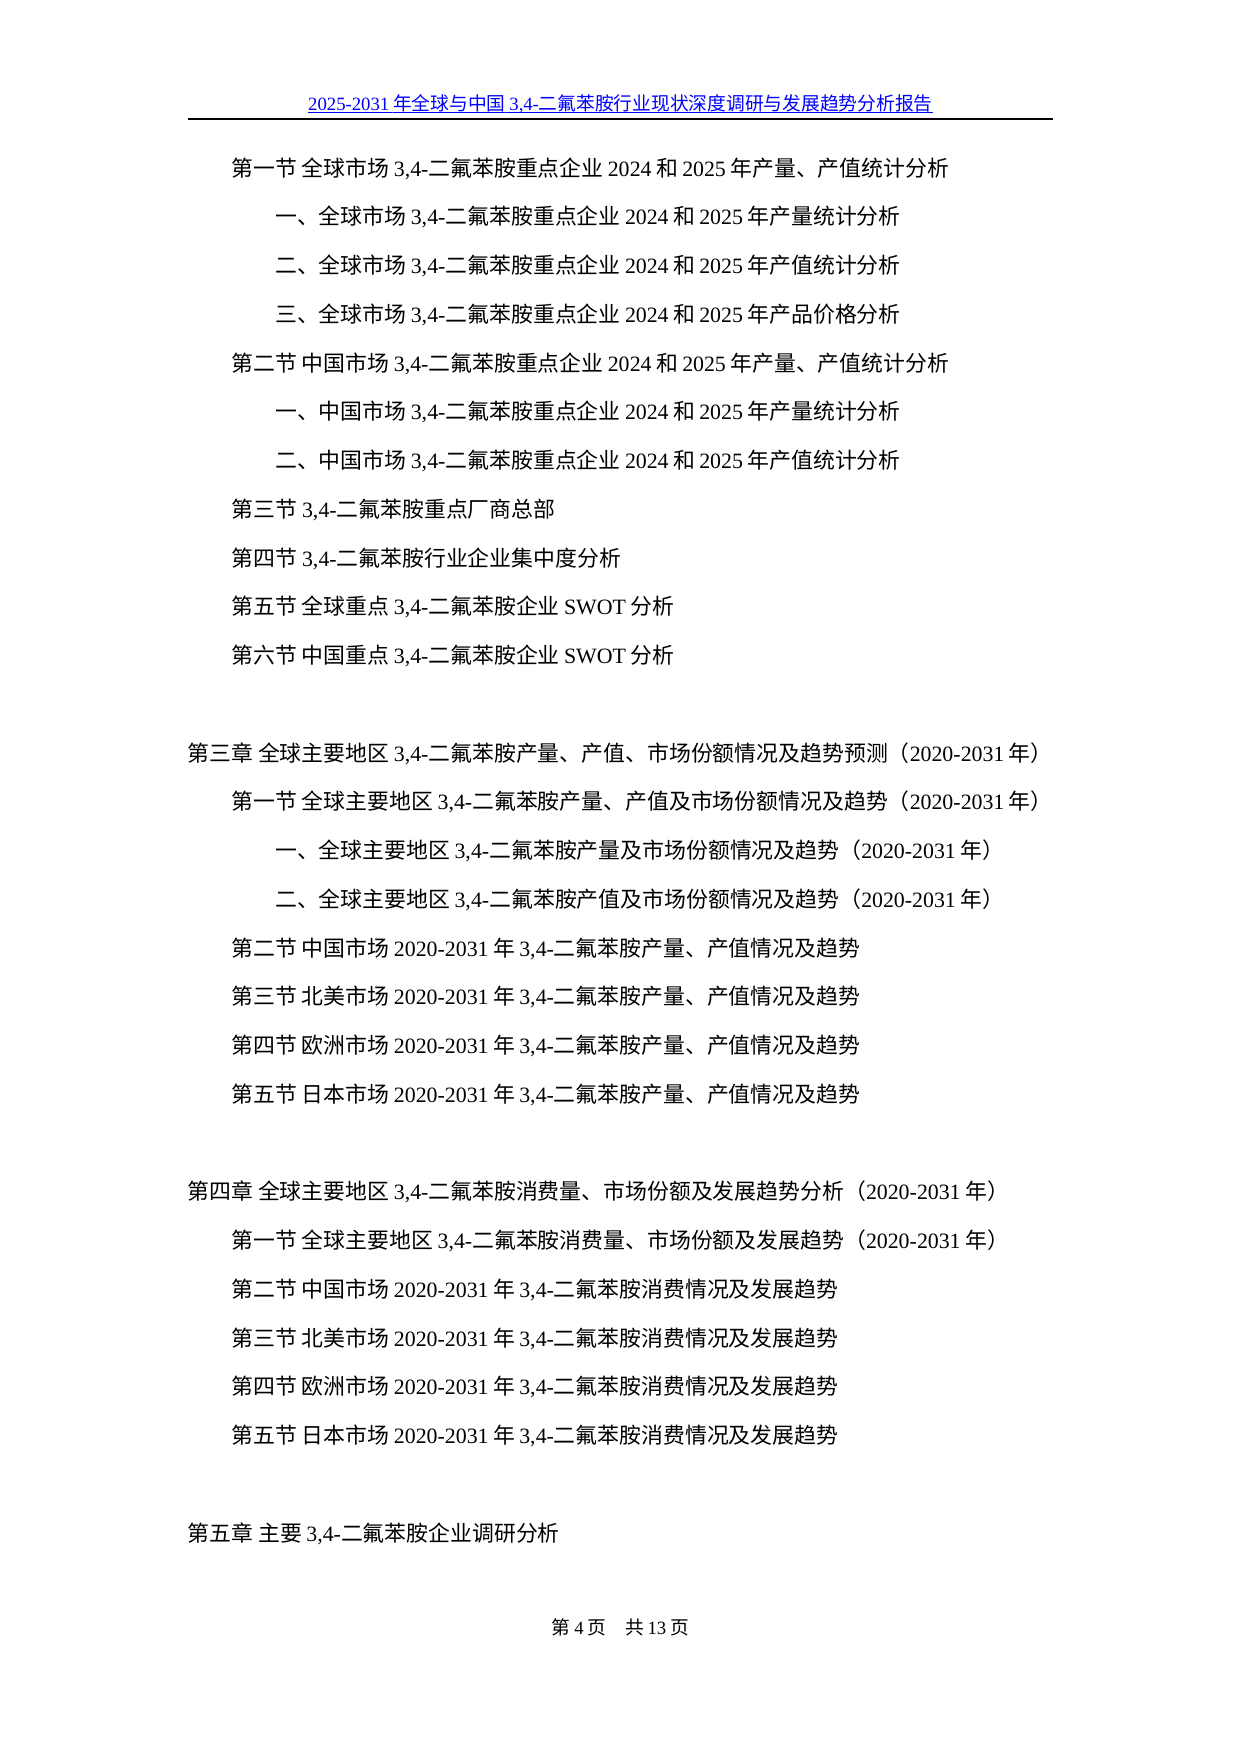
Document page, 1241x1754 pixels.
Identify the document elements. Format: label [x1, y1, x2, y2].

text [187, 150, 1053, 1548]
